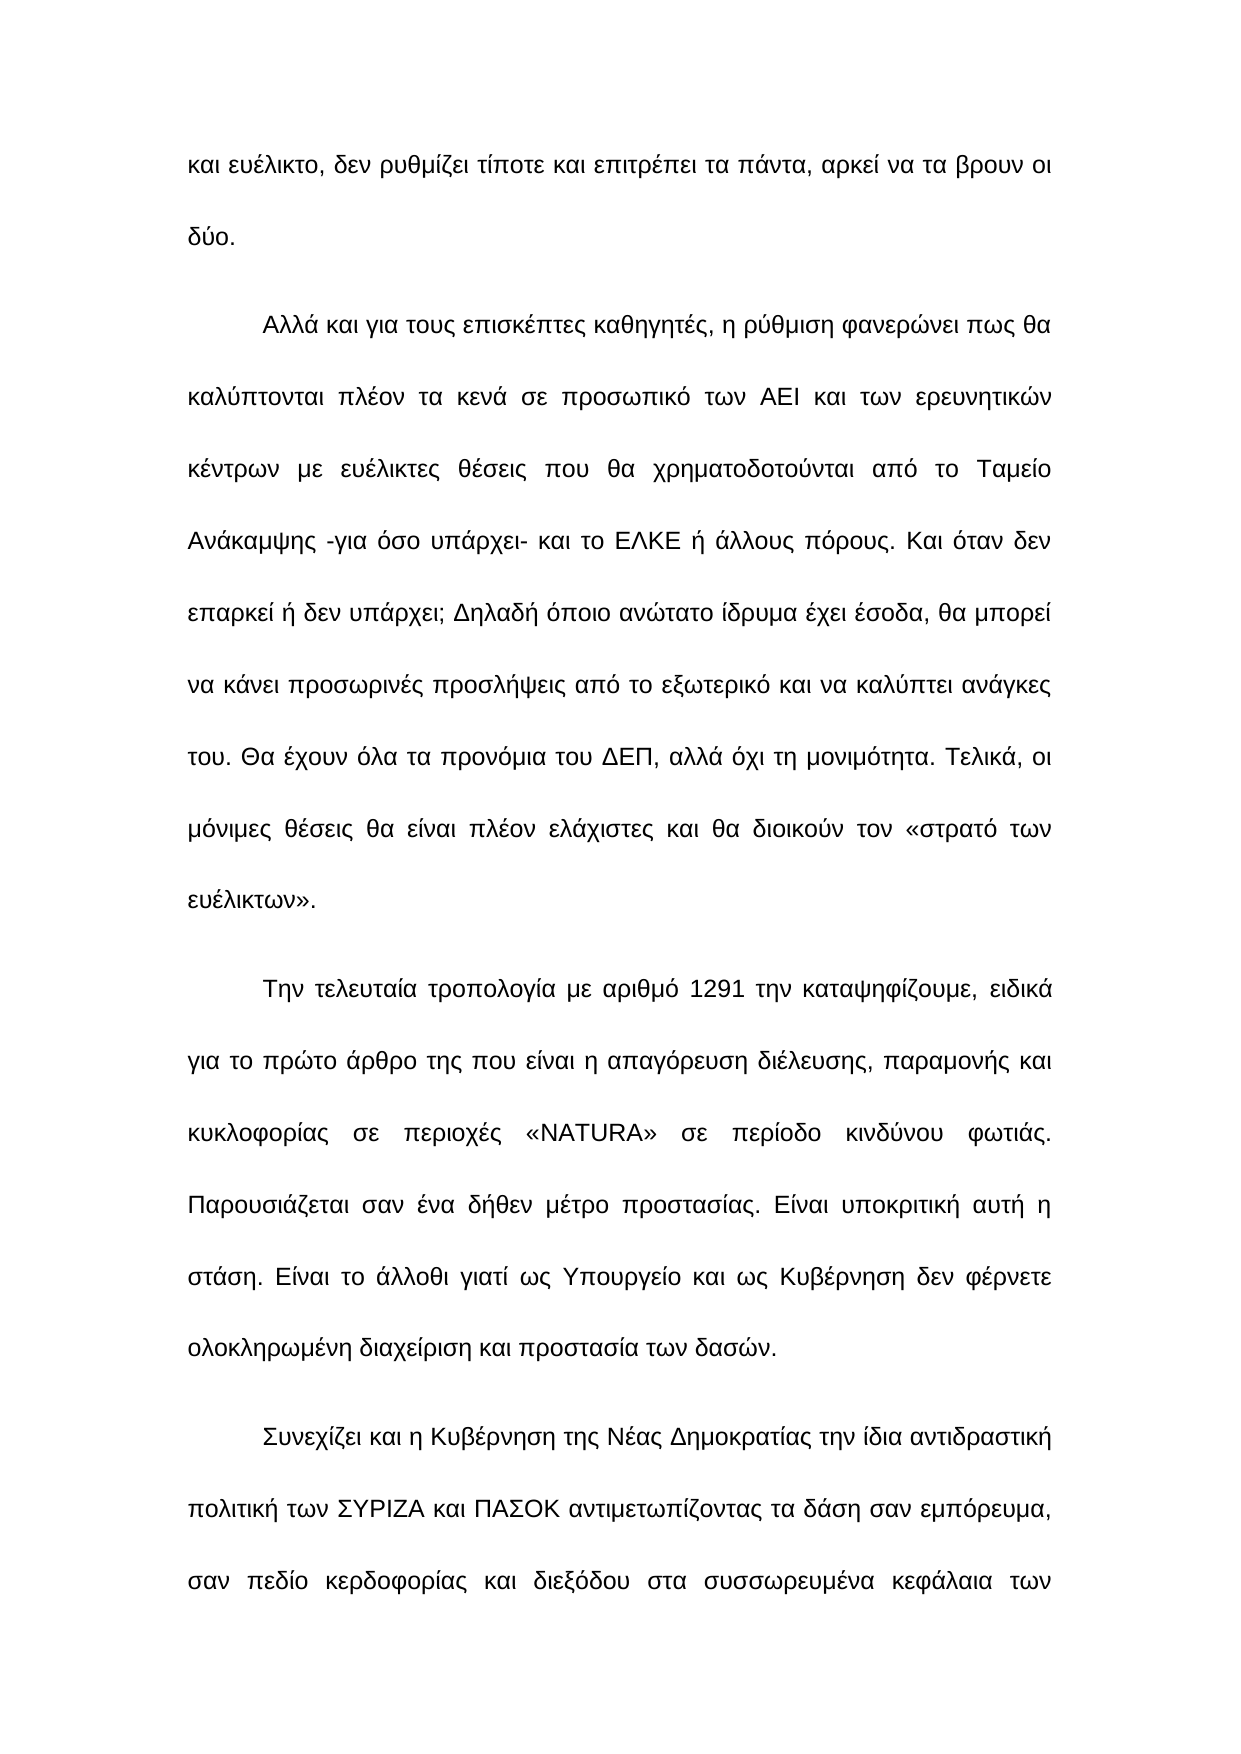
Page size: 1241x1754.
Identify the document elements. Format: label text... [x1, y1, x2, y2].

text Αλλά και για τους επισκέπτες καθηγητές, η ρύθμιση φανερώνει πως θα καλύπτονται πλέον τα κενά σε προσωπικό των ΑΕΙ και των ερευνητικών κέντρων με ευέλικτες θέσεις που θα χρηματοδοτούνται από το Ταμείο Ανάκαμψης -για όσο υπάρχει- και το ΕΛΚΕ ή άλλους πόρους. Και όταν δεν επαρκεί ή δεν υπάρχει; Δηλαδή όποιο ανώτατο ίδρυμα έχει έσοδα, θα μπορεί να κάνει προσωρινές προσλήψεις από το εξωτερικό και να καλύπτει ανάγκες του. Θα έχουν όλα τα προνόμια του ΔΕΠ, αλλά όχι τη μονιμότητα. Τελικά, οι μόνιμες θέσεις θα είναι πλέον ελάχιστες και θα διοικούν τον «στρατό των ευέλικτων». [187, 310, 1053, 914]
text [187, 1422, 1053, 1594]
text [187, 150, 1053, 251]
text Την τελευταία τροπολογία με αριθμό 1291 την καταψηφίζουμε, ειδικά για το πρώτο άρθρο της που είναι η απαγόρευση διέλευσης, παραμονής και κυκλοφορίας σε περιοχές «NATURA» σε περίοδο κινδύνου φωτιάς. Παρουσιάζεται σαν ένα δήθεν μέτρο προστασίας. Είναι υποκριτική αυτή η στάση. Είναι το άλλοθι γιατί ως Υπουργείο και ως Κυβέρνηση δεν φέρνετε ολοκληρωμένη διαχείριση και προστασία των δασών. [187, 974, 1053, 1362]
